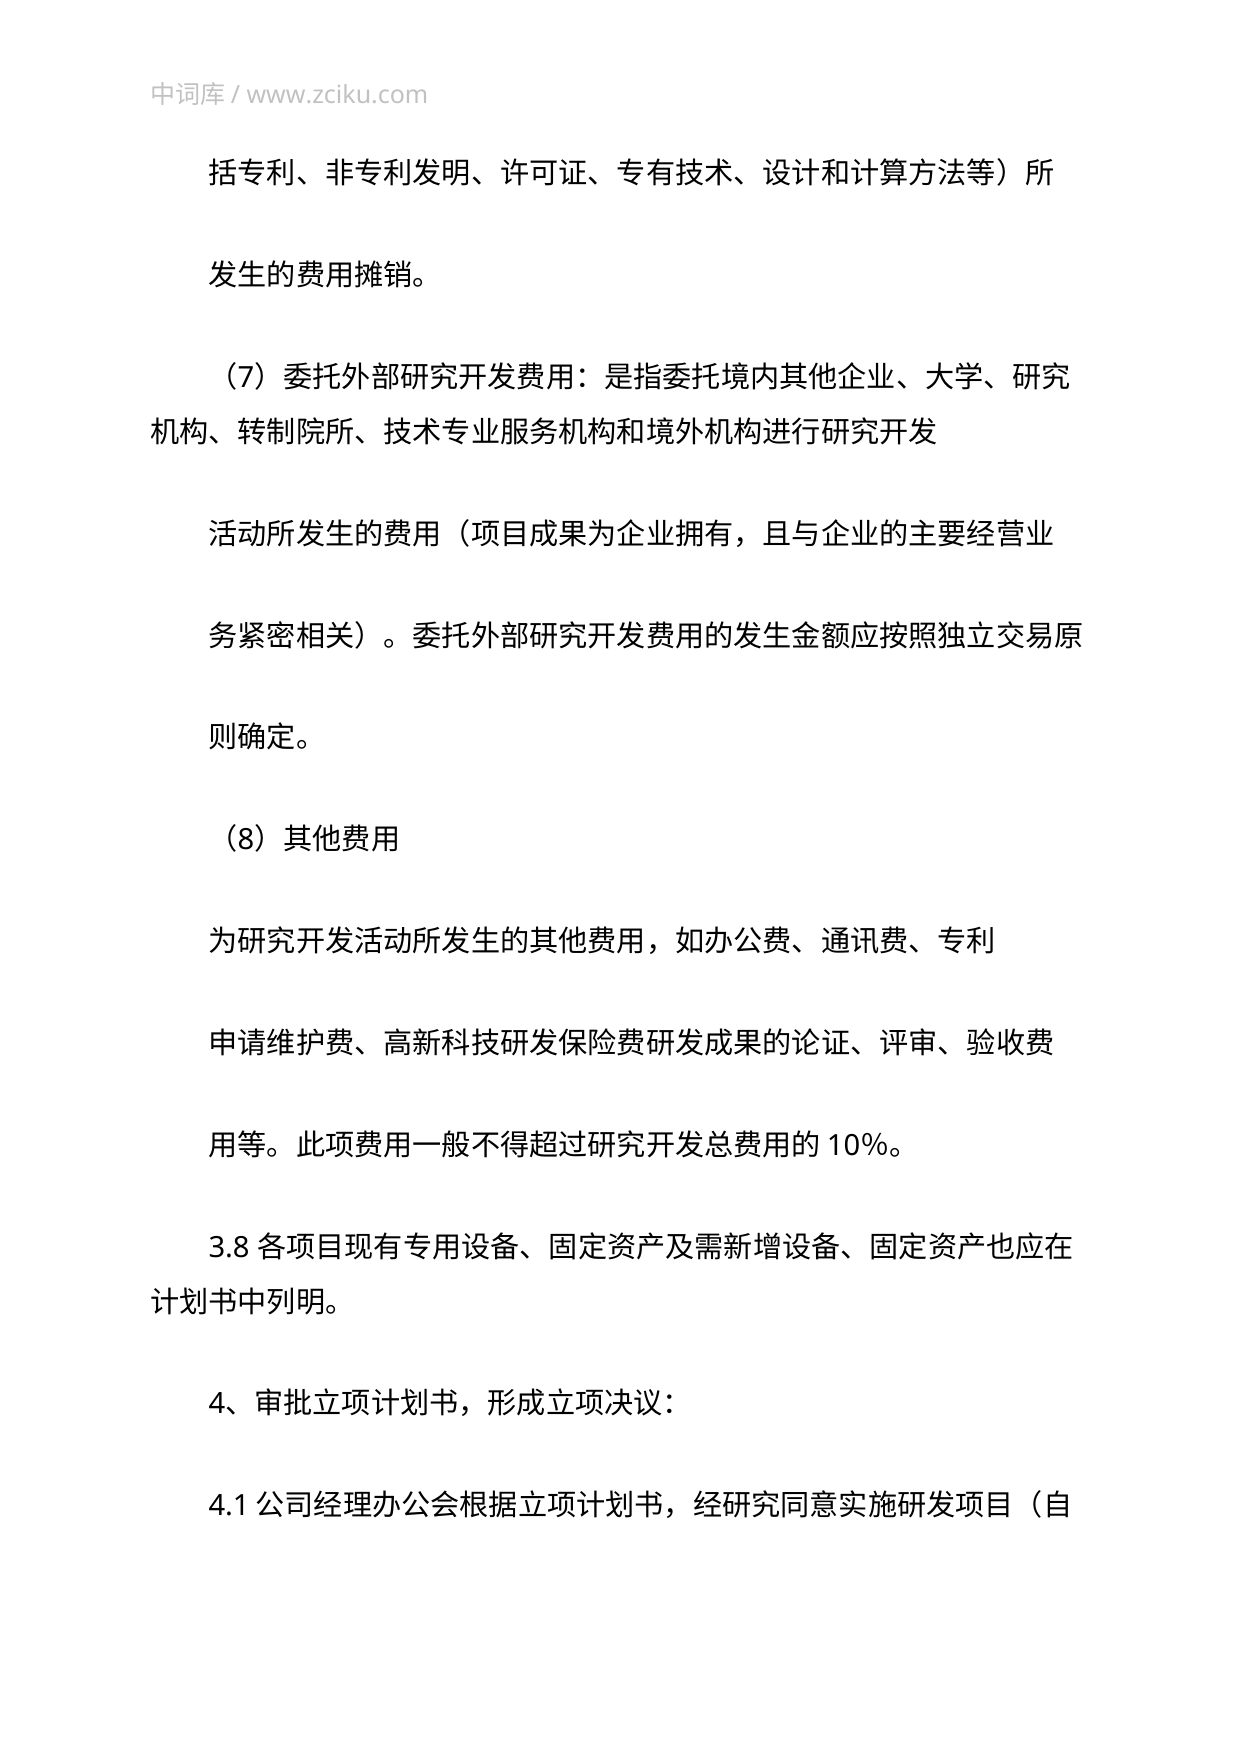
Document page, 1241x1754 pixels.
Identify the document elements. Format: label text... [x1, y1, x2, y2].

text 活动所发生的费用（项目成果为企业拥有，且与企业的主要经营业 [150, 510, 1090, 553]
text 4、审批立项计划书，形成立项决议： [150, 1380, 1090, 1422]
text 括专利、非专利发明、许可证、专有技术、设计和计算方法等）所 [150, 150, 1090, 192]
text 申请维护费、高新科技研发保险费研发成果的论证、评审、验收费 [150, 1019, 1090, 1062]
text （8）其他费用 [150, 816, 1090, 858]
text 用等。此项费用一般不得超过研究开发总费用的10％。 [150, 1121, 1090, 1163]
text 为研究开发活动所发生的其他费用，如办公费、通讯费、专利 [150, 918, 1090, 960]
text 发生的费用摊销。 [150, 252, 1090, 294]
text 务紧密相关）。委托外部研究开发费用的发生金额应按照独立交易原 [150, 612, 1090, 654]
text 4.1公司经理办公会根据立项计划书，经研究同意实施研发项目（自 [150, 1482, 1090, 1524]
text 3.8 各项目现有专用设备、固定资产及需新增设备、固定资产也应在计划书中列明。 [150, 1223, 1090, 1320]
text （7）委托外部研究开发费用：是指委托境内其他企业、大学、研究机构、转制院所、技术专业服务机构和境外机构进行研究开发 [150, 353, 1090, 451]
text 则确定。 [150, 714, 1090, 756]
